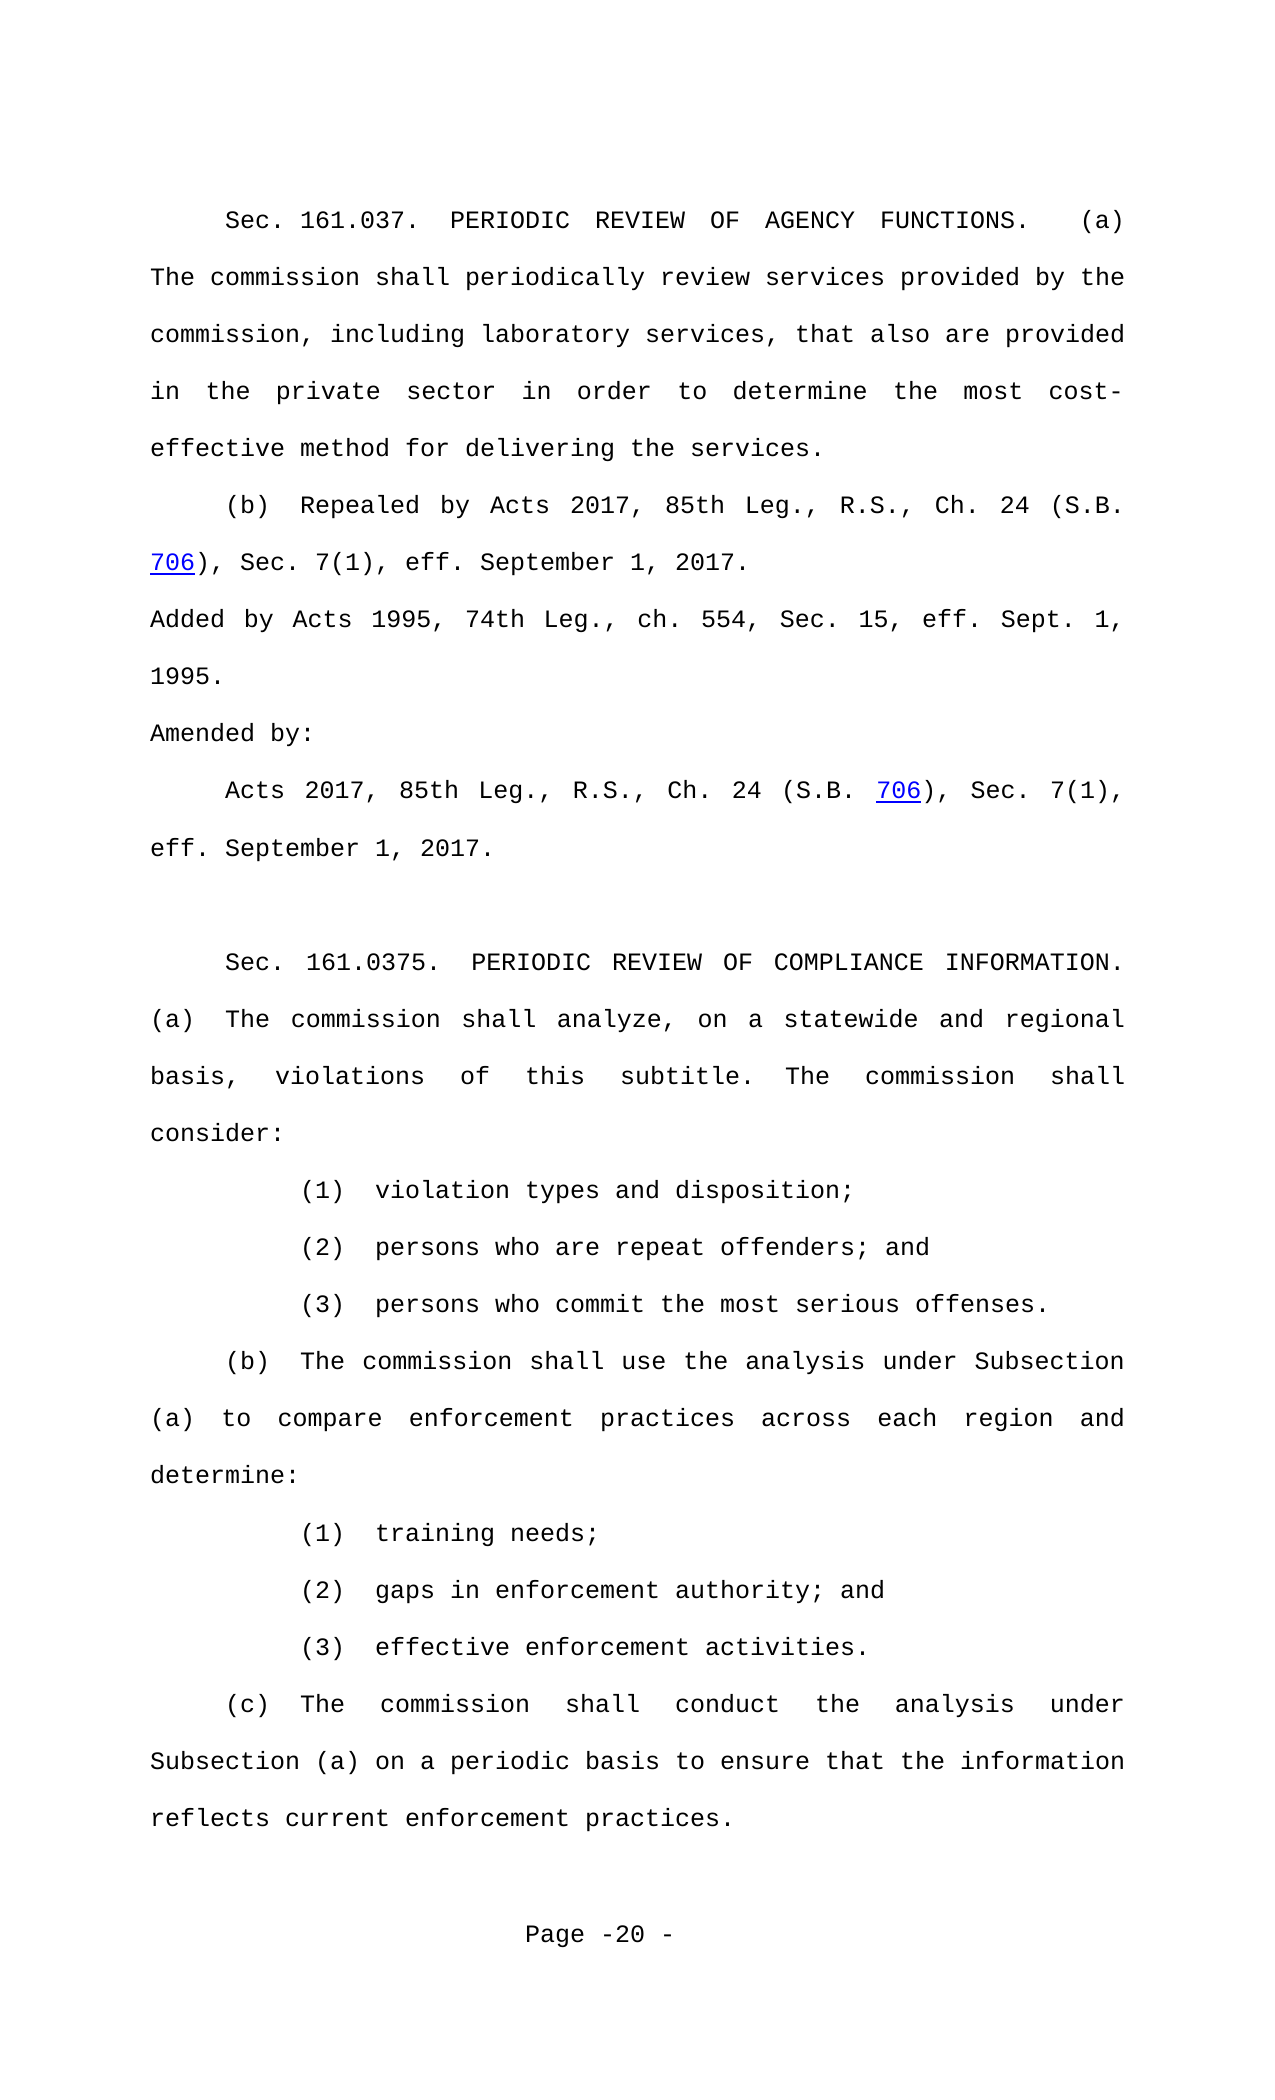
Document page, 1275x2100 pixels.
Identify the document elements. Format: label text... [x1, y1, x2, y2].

text (3) persons who commit the most serious offenses. [150, 1292, 1125, 1320]
text (2) gaps in enforcement authority; and [150, 1577, 1125, 1606]
text (3) effective enforcement activities. [150, 1634, 1125, 1663]
text (c) The commission shall conduct the analysis under Subsection (a) on a periodic basis to ensure that the information reflects current enforcement practices. [150, 1691, 1125, 1834]
text (b) The commission shall use the analysis under Subsection (a) to compare enforcement practices across each region and determine: [150, 1349, 1125, 1491]
text (1) training needs; [150, 1520, 1125, 1548]
text Sec. 161.0375. PERIODIC REVIEW OF COMPLIANCE INFORMATION. (a) The commission shall analyze, on a statewide and regional basis, violations of this subtitle. The commission shall consider: [150, 949, 1125, 1149]
text Added by Acts 1995, 74th Leg., ch. 554, Sec. 15, eff. Sept. 1, 1995. [150, 607, 1125, 692]
text Acts 2017, 85th Leg., R.S., Ch. 24 (S.B. 706), Sec. 7(1), eff. September 1, 2017. [150, 778, 1125, 863]
text Sec. 161.037. PERIODIC REVIEW OF AGENCY FUNCTIONS. (a) The commission shall periodically review services provided by the commission, including laboratory services, that also are provided in the private sector in order to determine the most cost-effective method for delivering the services. [150, 207, 1125, 464]
text (1) violation types and disposition; [150, 1177, 1125, 1206]
text (b) Repealed by Acts 2017, 85th Leg., R.S., Ch. 24 (S.B. 706), Sec. 7(1), eff. September 1, 2017. [150, 492, 1125, 578]
text (2) persons who are repeat offenders; and [150, 1234, 1125, 1263]
text Amended by: [150, 721, 1125, 749]
